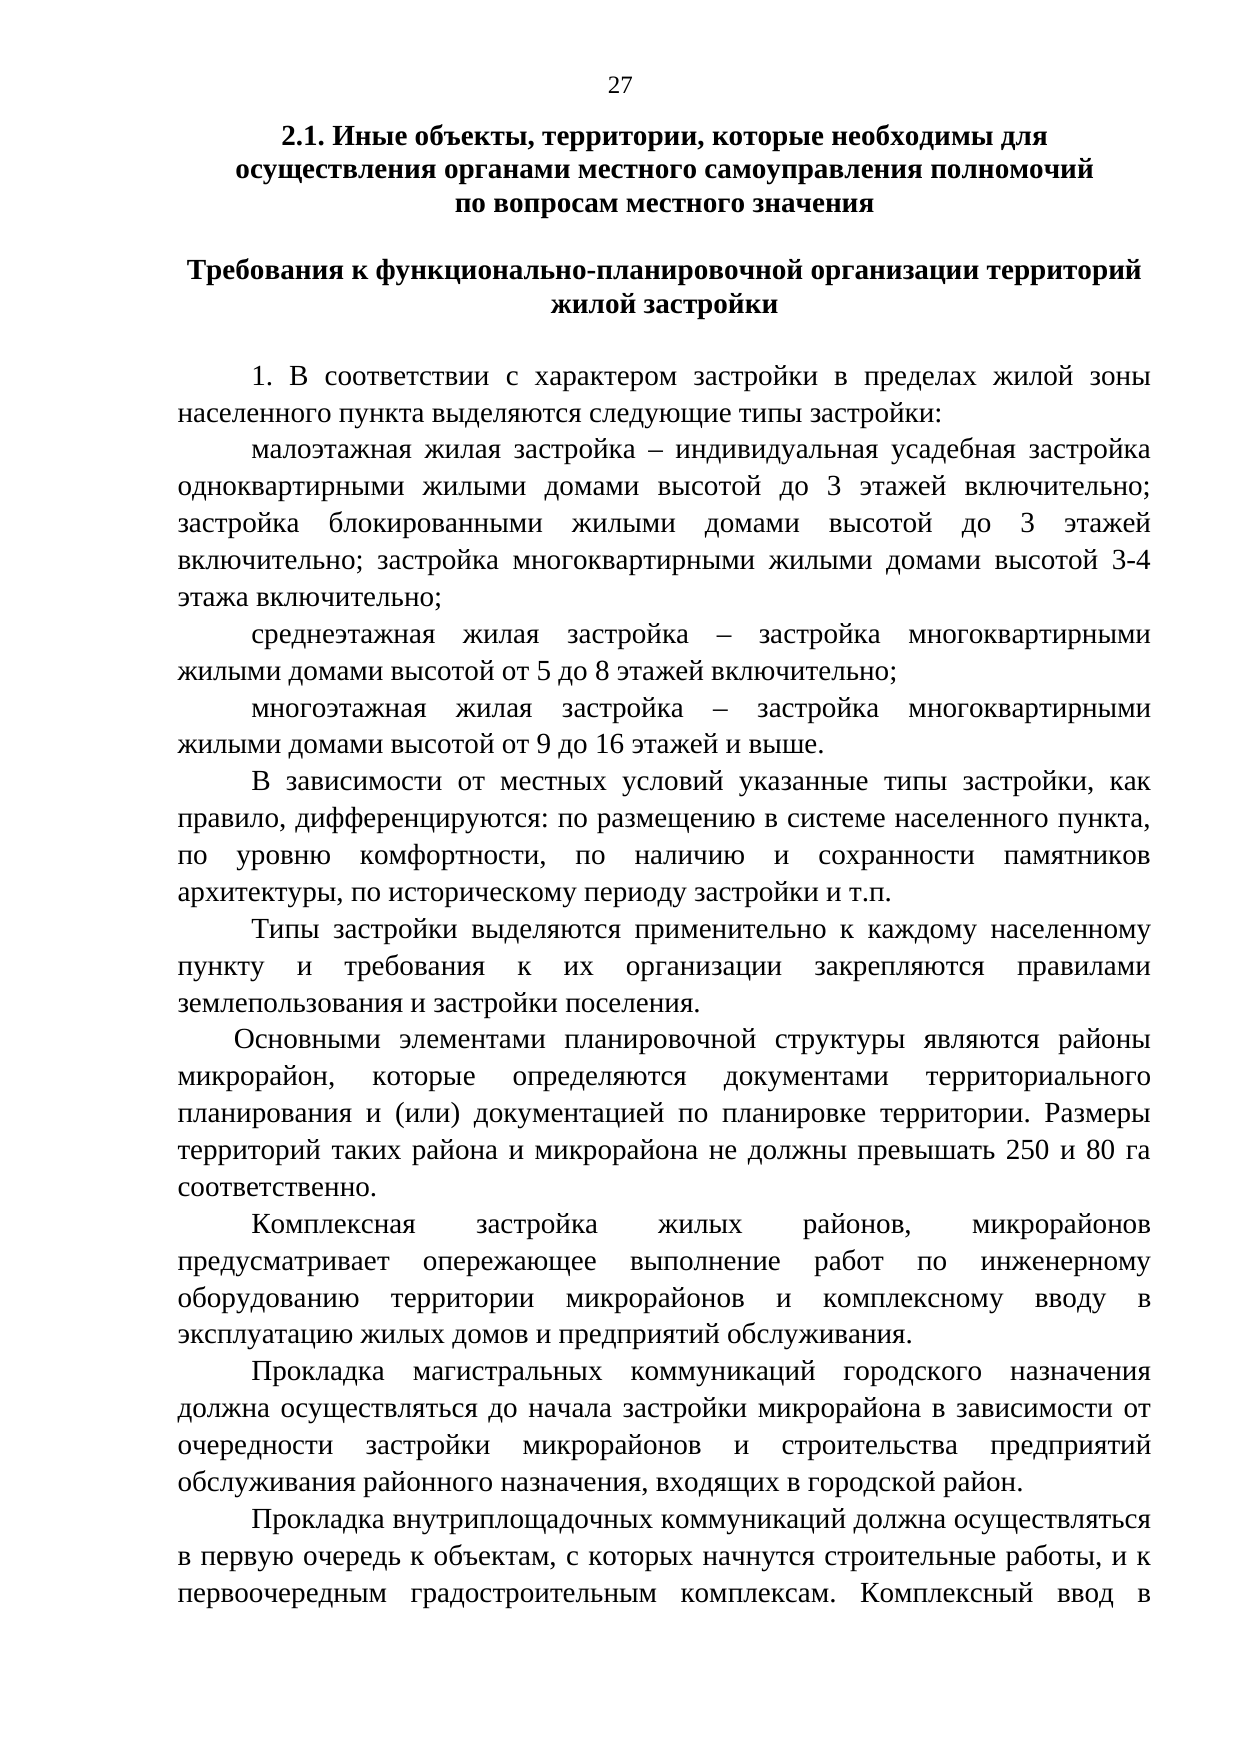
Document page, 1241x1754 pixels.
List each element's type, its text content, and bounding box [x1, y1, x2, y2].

text Основными элементами планировочной структуры являются районы микрорайон, которые определяются документами территориального планирования и (или) документацией по планировке территории. Размеры территорий таких района и микрорайона не должны превышать 250 и 80 га соответственно. [177, 1022, 1152, 1203]
text малоэтажная жилая застройка – индивидуальная усадебная застройка одноквартирными жилыми домами высотой до 3 этажей включительно; застройка блокированными жилыми домами высотой до 3 этажей включительно; застройка многоквартирными жилыми домами высотой 3-4 этажа включительно; [177, 432, 1152, 613]
text Типы застройки выделяются применительно к каждому населенному пункту и требования к их организации закрепляются правилами землепользования и застройки поселения. [177, 911, 1152, 1018]
text Требования к функционально-планировочной организации территорий жилой застройки [177, 252, 1152, 319]
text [177, 1501, 1152, 1608]
text 1. В соответствии с характером застройки в пределах жилой зоны населенного пункта выделяются следующие типы застройки: [177, 358, 1152, 428]
text среднеэтажная жилая застройка – застройка многоквартирными жилыми домами высотой от 5 до 8 этажей включительно; [177, 616, 1152, 686]
text по вопросам местного значения [177, 185, 1152, 219]
text многоэтажная жилая застройка – застройка многоквартирными жилыми домами высотой от 9 до 16 этажей и выше. [177, 690, 1152, 760]
text Прокладка магистральных коммуникаций городского назначения должна осуществляться до начала застройки микрорайона в зависимости от очередности застройки микрорайонов и строительства предприятий обслуживания районного назначения, входящих в городской район. [177, 1353, 1152, 1498]
text Комплексная застройка жилых районов, микрорайонов предусматривает опережающее выполнение работ по инженерному оборудованию территории микрорайонов и комплексному вводу в эксплуатацию жилых домов и предприятий обслуживания. [177, 1206, 1152, 1350]
text В зависимости от местных условий указанные типы застройки, как правило, дифференцируются: по размещению в системе населенного пункта, по уровню комфортности, по наличию и сохранности памятников архитектуры, по историческому периоду застройки и т.п. [177, 763, 1152, 908]
text 2.1. Иные объекты, территории, которые необходимы для осуществления органами местного самоуправления полномочий [177, 118, 1152, 185]
